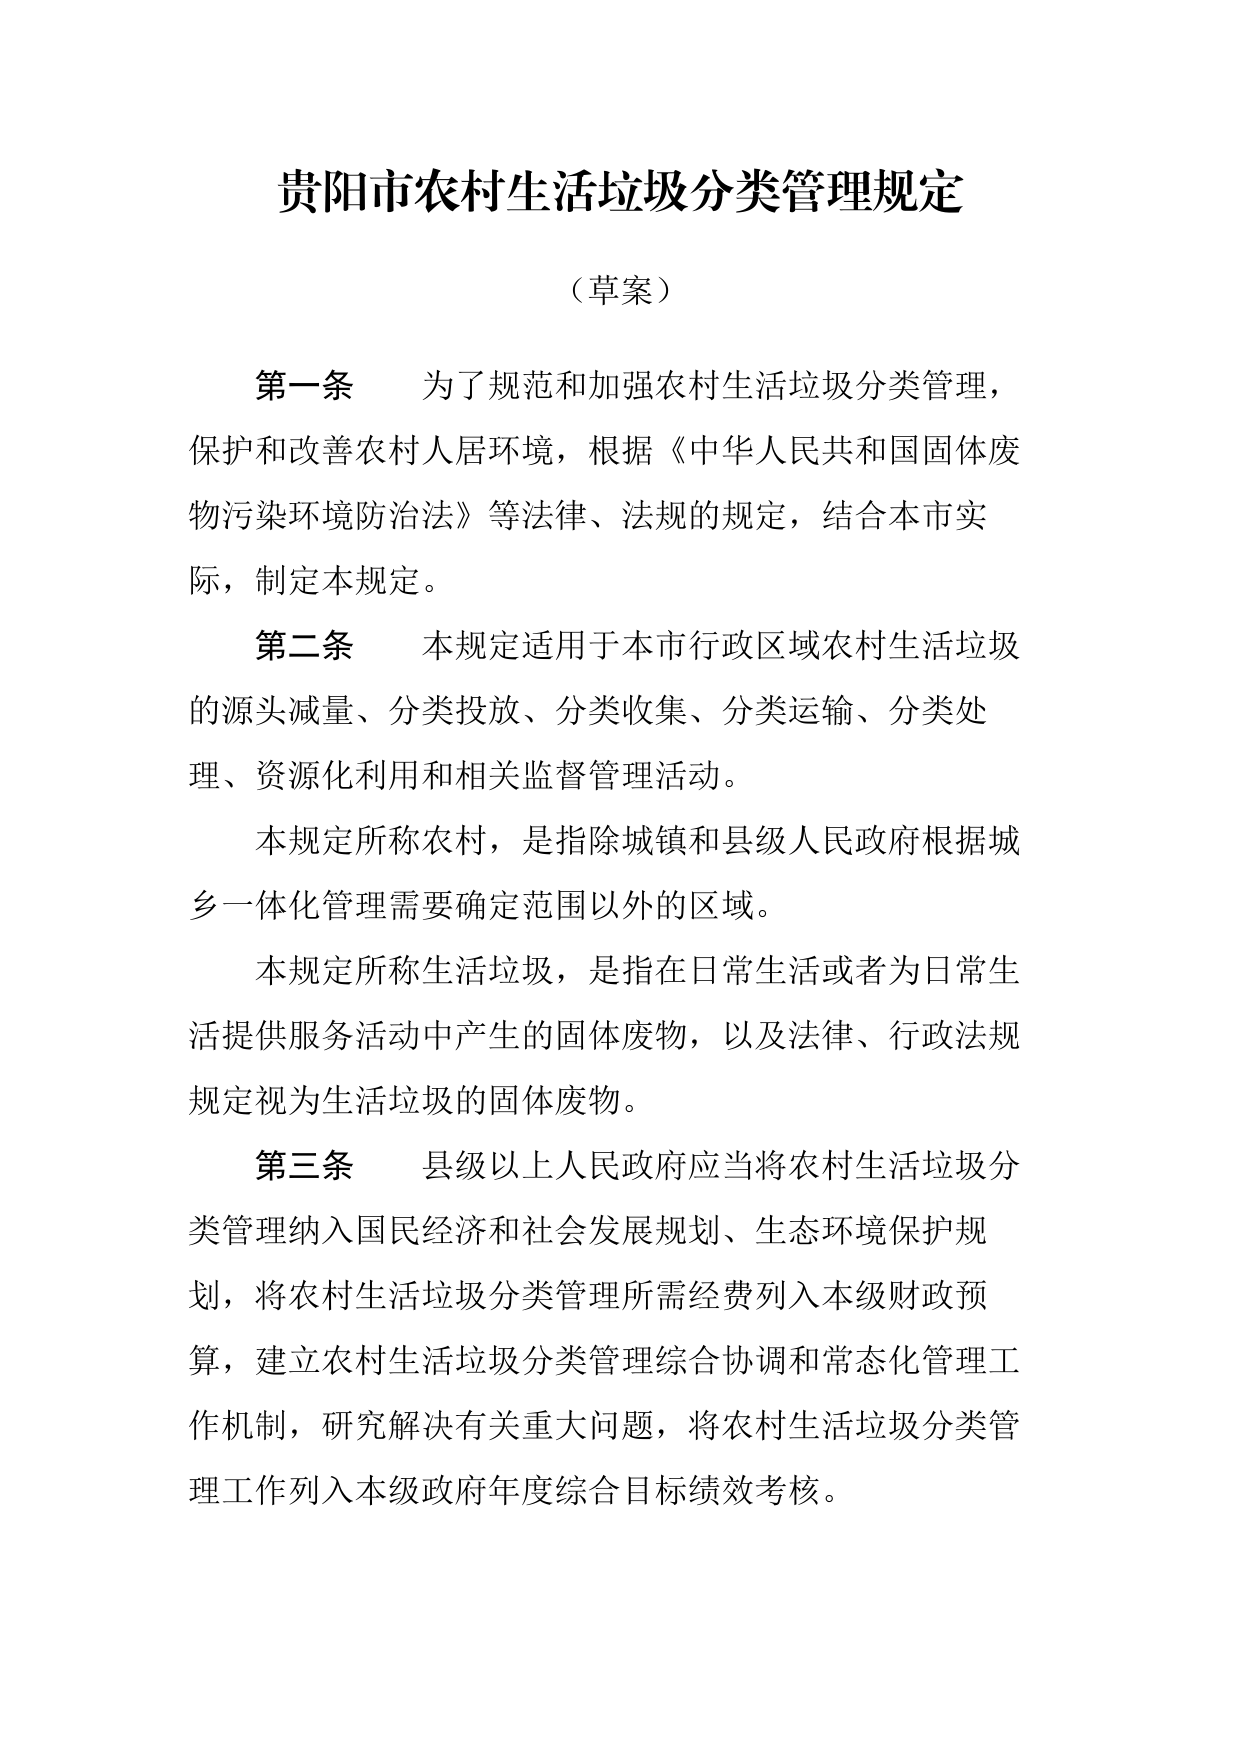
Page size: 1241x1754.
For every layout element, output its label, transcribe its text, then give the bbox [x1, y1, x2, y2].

text 贵阳市农村生活垃圾分类管理规定 [187, 162, 1053, 227]
text 第二条 本规定适用于本市行政区域农村生活垃圾的源头减量、分类投放、分类收集、分类运输、分类处理、资源化利用和相关监督管理活动。 [187, 610, 1053, 805]
text 第三条 县级以上人民政府应当将农村生活垃圾分类管理纳入国民经济和社会发展规划、生态环境保护规划，将农村生活垃圾分类管理所需经费列入本级财政预算，建立农村生活垃圾分类管理综合协调和常态化管理工作机制，研究解决有关重大问题，将农村生活垃圾分类管理工作列入本级政府年度综合目标绩效考核。 [187, 1130, 1053, 1520]
text 第一条 为了规范和加强农村生活垃圾分类管理，保护和改善农村人居环境，根据《中华人民共和国固体废物污染环境防治法》等法律、法规的规定，结合本市实际，制定本规定。 [187, 350, 1053, 610]
text 本规定所称生活垃圾，是指在日常生活或者为日常生活提供服务活动中产生的固体废物，以及法律、行政法规规定视为生活垃圾的固体废物。 [187, 935, 1053, 1130]
text （草案） [187, 256, 1053, 321]
text 本规定所称农村，是指除城镇和县级人民政府根据城乡一体化管理需要确定范围以外的区域。 [187, 805, 1053, 935]
